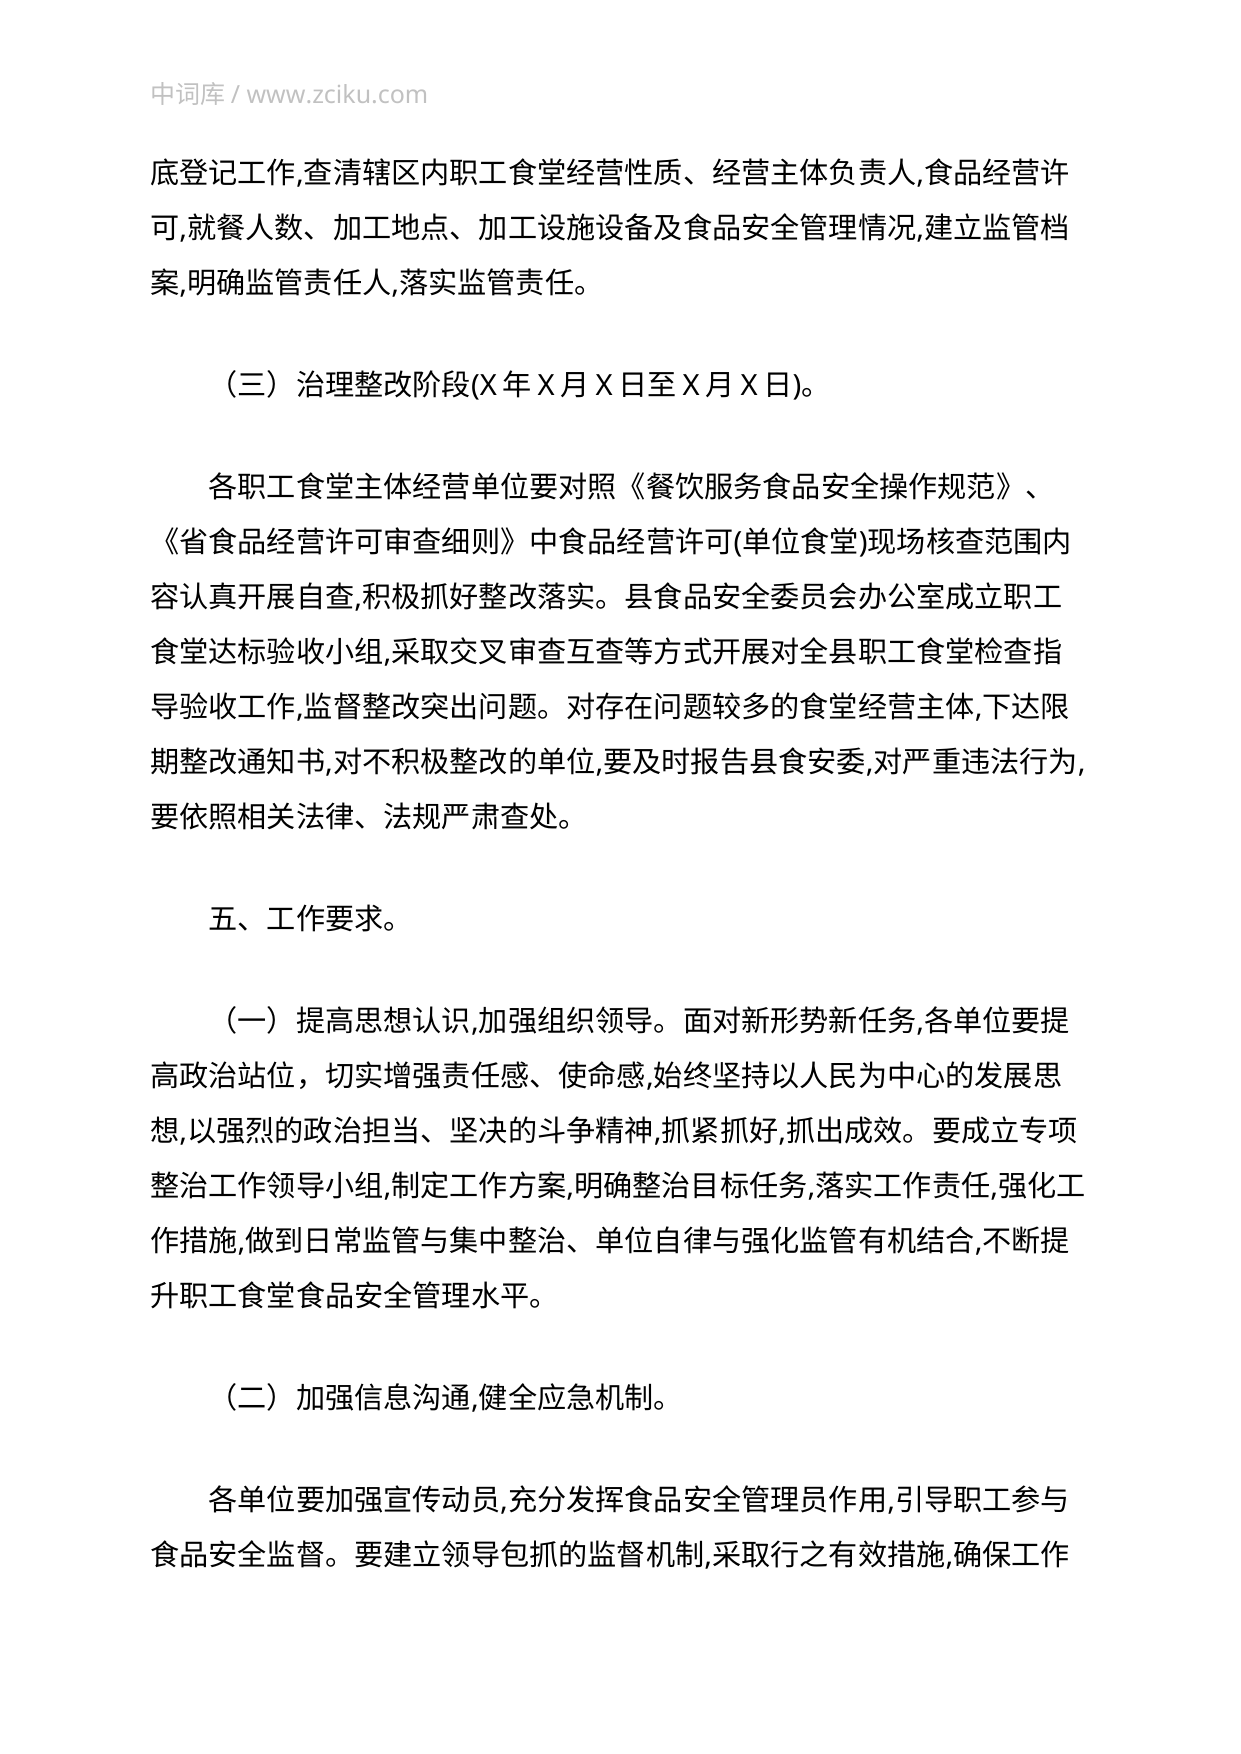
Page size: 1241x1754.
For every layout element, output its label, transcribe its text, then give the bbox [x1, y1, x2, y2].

text 各职工食堂主体经营单位要对照《餐饮服务食品安全操作规范》、《省食品经营许可审查细则》中食品经营许可(单位食堂)现场核查范围内容认真开展自查,积极抓好整改落实。县食品安全委员会办公室成立职工食堂达标验收小组,采取交叉审查互查等方式开展对全县职工食堂检查指导验收工作,监督整改突出问题。对存在问题较多的食堂经营主体,下达限期整改通知书,对不积极整改的单位,要及时报告县食安委,对严重违法行为,要依照相关法律、法规严肃查处。 [150, 464, 1090, 836]
text （一）提高思想认识,加强组织领导。面对新形势新任务,各单位要提高政治站位，切实增强责任感、使命感,始终坚持以人民为中心的发展思想,以强烈的政治担当、坚决的斗争精神,抓紧抓好,抓出成效。要成立专项整治工作领导小组,制定工作方案,明确整治目标任务,落实工作责任,强化工作措施,做到日常监管与集中整治、单位自律与强化监管有机结合,不断提升职工食堂食品安全管理水平。 [150, 997, 1090, 1315]
text （三）治理整改阶段(X年X月X日至X月X日)。 [150, 362, 1090, 404]
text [150, 1476, 1090, 1573]
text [150, 150, 1090, 302]
text 五、工作要求。 [150, 896, 1090, 938]
text （二）加强信息沟通,健全应急机制。 [150, 1374, 1090, 1417]
